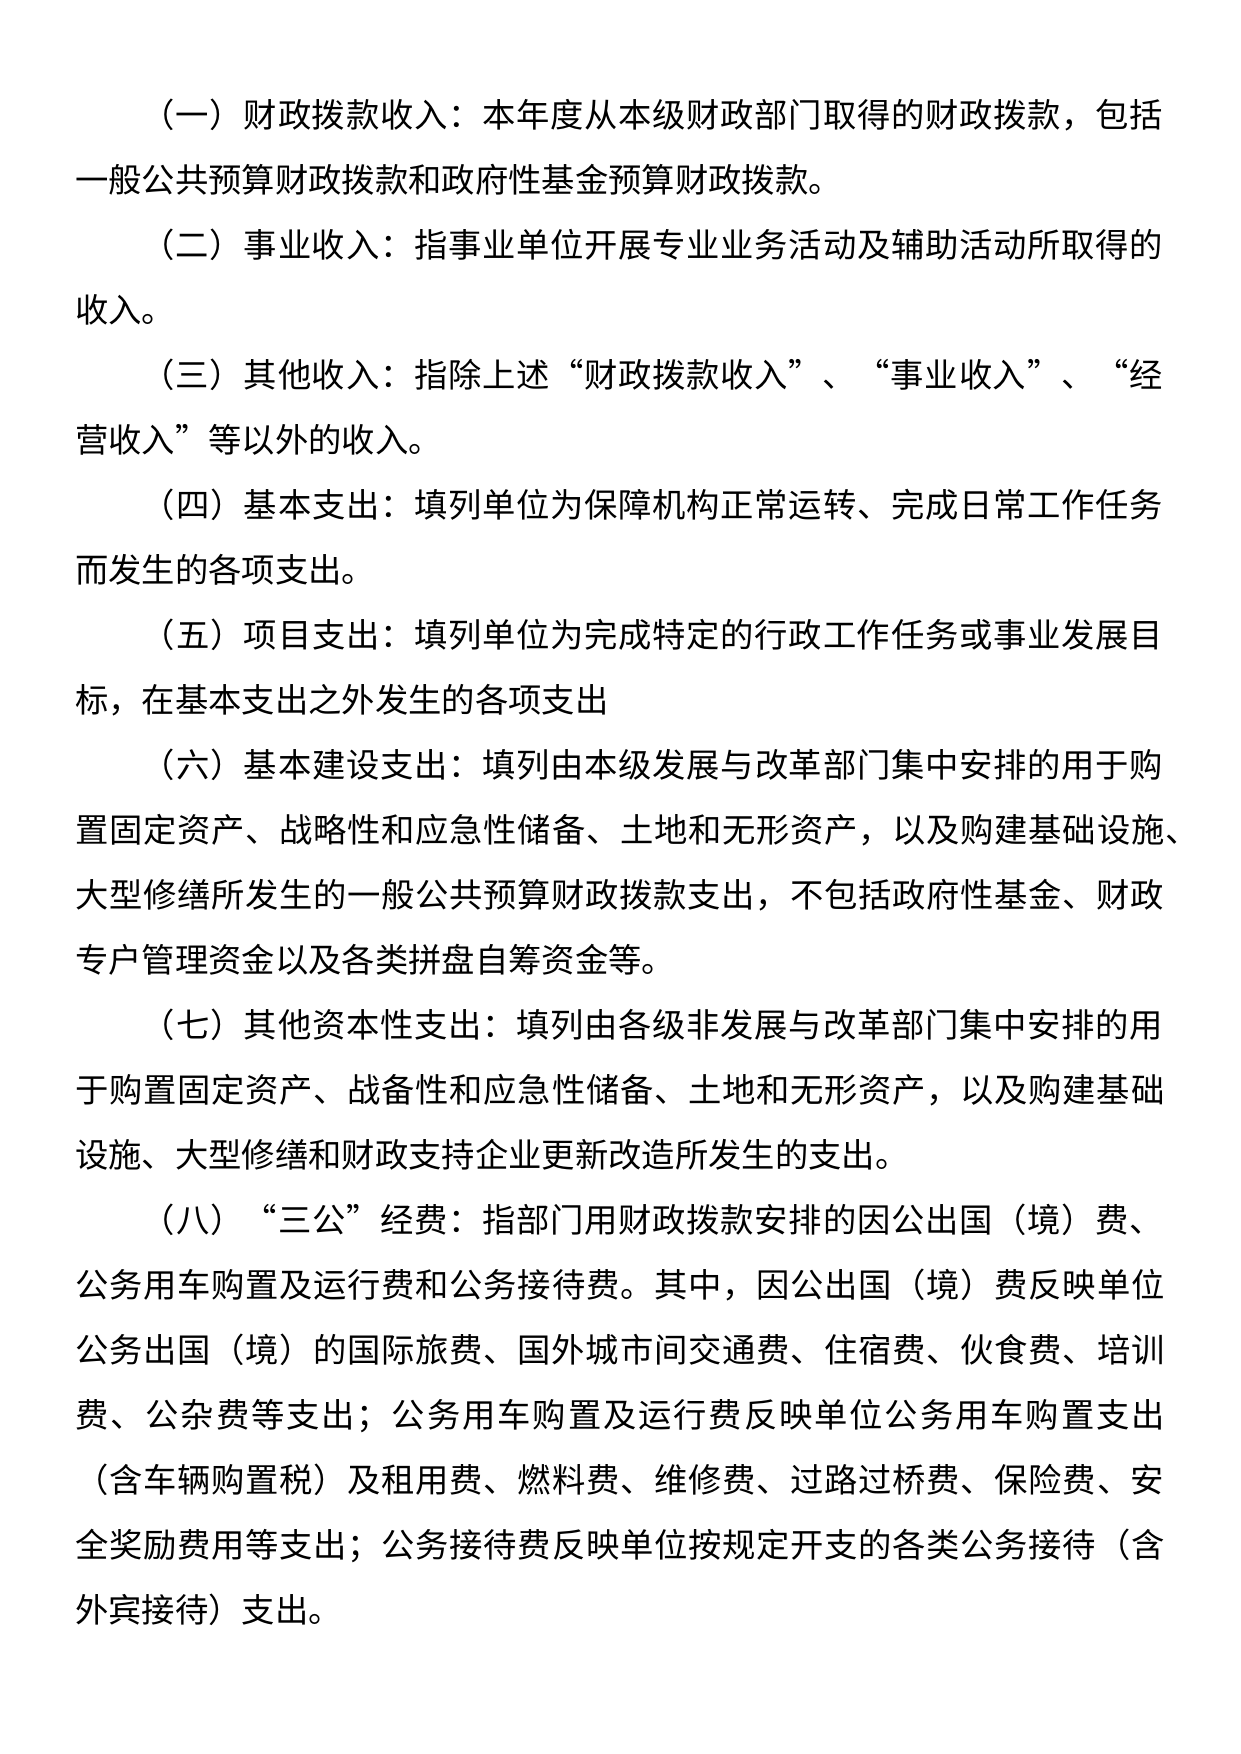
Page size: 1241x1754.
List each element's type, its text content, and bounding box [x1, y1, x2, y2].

text （七）其他资本性支出：填列由各级非发展与改革部门集中安排的用于购置固定资产、战备性和应急性储备、土地和无形资产，以及购建基础设施、大型修缮和财政支持企业更新改造所发生的支出。 [75, 991, 1165, 1186]
text （五）项目支出：填列单位为完成特定的行政工作任务或事业发展目标，在基本支出之外发生的各项支出 [75, 601, 1165, 731]
text （二）事业收入：指事业单位开展专业业务活动及辅助活动所取得的收入。 [75, 211, 1165, 341]
text （八）“三公”经费：指部门用财政拨款安排的因公出国（境）费、公务用车购置及运行费和公务接待费。其中，因公出国（境）费反映单位公务出国（境）的国际旅费、国外城市间交通费、住宿费、伙食费、培训费、公杂费等支出；公务用车购置及运行费反映单位公务用车购置支出（含车辆购置税）及租用费、燃料费、维修费、过路过桥费、保险费、安全奖励费用等支出；公务接待费反映单位按规定开支的各类公务接待（含外宾接待）支出。 [75, 1186, 1165, 1641]
text （四）基本支出：填列单位为保障机构正常运转、完成日常工作任务而发生的各项支出。 [75, 471, 1165, 601]
text （一）财政拨款收入：本年度从本级财政部门取得的财政拨款，包括一般公共预算财政拨款和政府性基金预算财政拨款。 [75, 81, 1165, 211]
text （三）其他收入：指除上述“财政拨款收入”、“事业收入”、“经营收入”等以外的收入。 [75, 341, 1165, 471]
text （六）基本建设支出：填列由本级发展与改革部门集中安排的用于购置固定资产、战略性和应急性储备、土地和无形资产，以及购建基础设施、大型修缮所发生的一般公共预算财政拨款支出，不包括政府性基金、财政专户管理资金以及各类拼盘自筹资金等。 [75, 731, 1165, 991]
